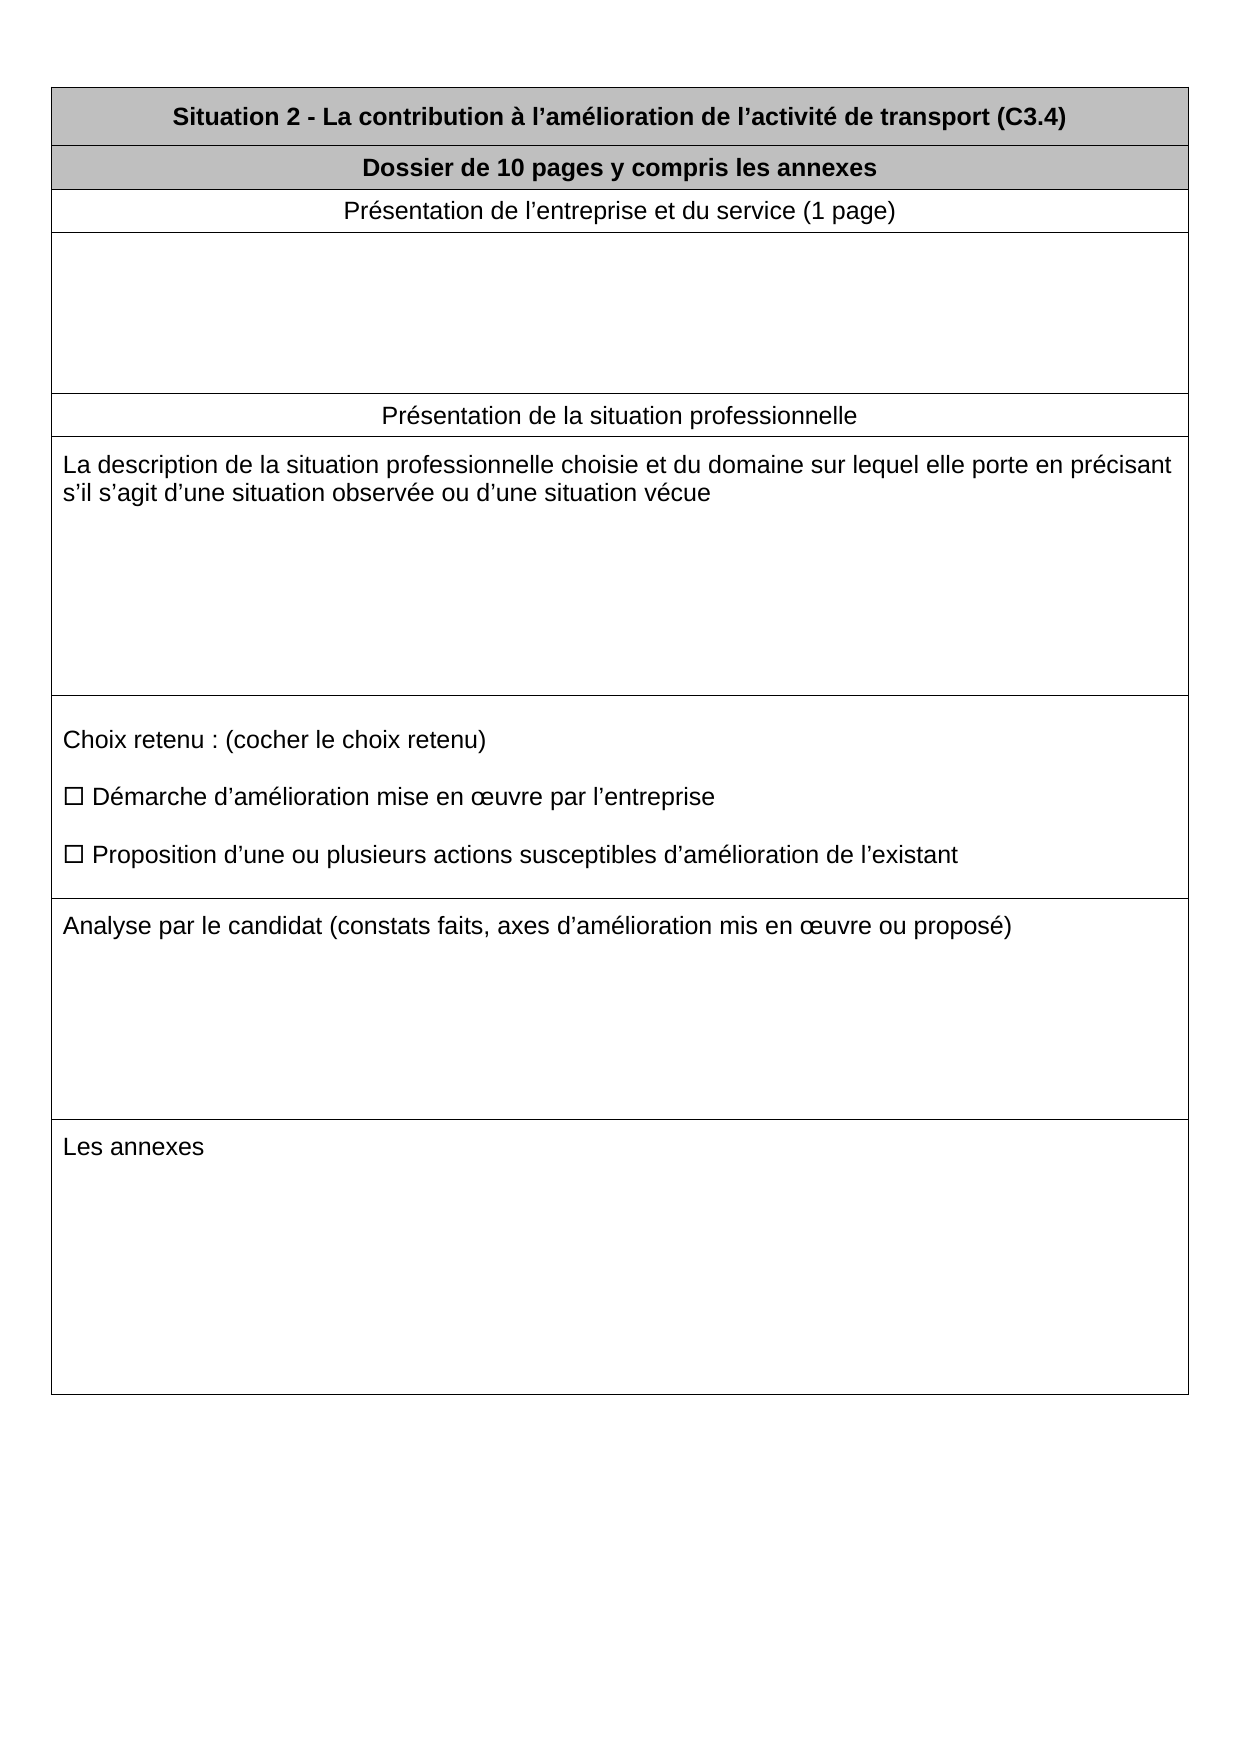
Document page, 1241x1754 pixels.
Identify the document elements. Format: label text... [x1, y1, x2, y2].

table_cell Choix retenu : (cocher le choix retenu) Démarche d’amélioration mise en œuvre par l’entreprise Proposition d’une ou plusieurs actions susceptibles d’amélioration de l’existant [52, 696, 1188, 898]
table_cell Présentation de l’entreprise et du service (1 page) [52, 190, 1188, 232]
table_cell La description de la situation professionnelle choisie et du domaine sur lequel elle porte en précisant s’il s’agit d’une situation observée ou d’une situation vécue [52, 437, 1188, 695]
table_cell Présentation de la situation professionnelle [52, 394, 1188, 436]
table_cell Dossier de 10 pages y compris les annexes [52, 146, 1188, 189]
table_cell [52, 233, 1188, 393]
table_cell Les annexes [52, 1120, 1188, 1394]
table_header Situation 2 - La contribution à l’amélioration de l’activité de transport (C3.4) [52, 88, 1188, 145]
table_cell Analyse par le candidat (constats faits, axes d’amélioration mis en œuvre ou proposé) [52, 899, 1188, 1118]
